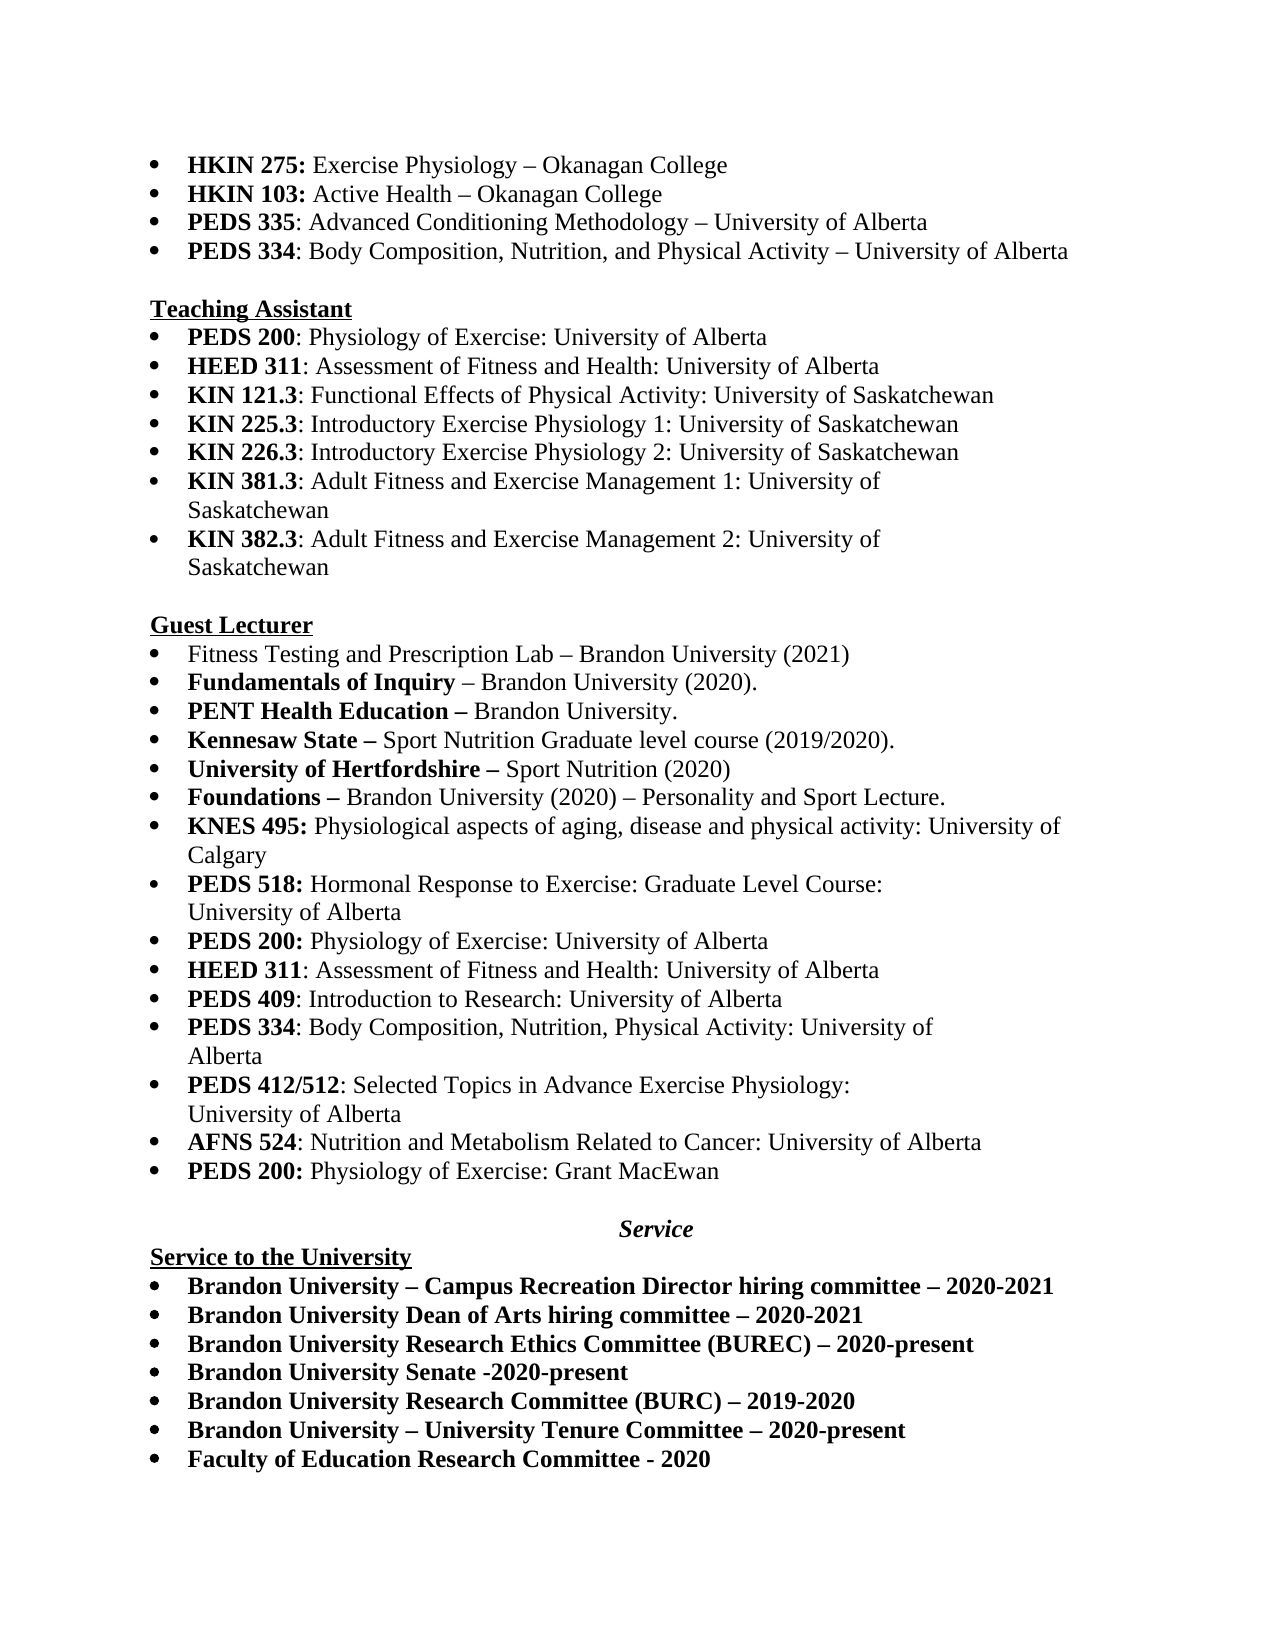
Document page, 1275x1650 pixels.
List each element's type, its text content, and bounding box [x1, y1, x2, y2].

list Faculty of Education Research Committee - 2020 [150, 1444, 1125, 1472]
list HKIN 275: Exercise Physiology – Okanagan College [150, 150, 1125, 179]
list KNES 495: Physiological aspects of aging, disease and physical activity: University of Calgary [150, 811, 1125, 869]
list Brandon University – Campus Recreation Director hiring committee – 2020-2021 [150, 1271, 1125, 1300]
list KIN 381.3: Adult Fitness and Exercise Management 1: University of [150, 466, 1125, 495]
list HKIN 103: Active Health – Okanagan College [150, 179, 1125, 207]
text University of Alberta [150, 1099, 1125, 1127]
list KIN 225.3: Introductory Exercise Physiology 1: University of Saskatchewan [150, 409, 1125, 437]
text University of Alberta [150, 897, 1125, 926]
list PEDS 200: Physiology of Exercise: University of Alberta [150, 322, 1125, 351]
text Guest Lecturer [150, 610, 1125, 639]
list PEDS 200: Physiology of Exercise: University of Alberta [150, 926, 1125, 955]
list KIN 226.3: Introductory Exercise Physiology 2: University of Saskatchewan [150, 437, 1125, 466]
list Brandon University – University Tenure Committee – 2020-present [150, 1415, 1125, 1444]
list University of Hertfordshire – Sport Nutrition (2020) [150, 754, 1125, 782]
list KIN 121.3: Functional Effects of Physical Activity: University of Saskatchewan [150, 380, 1125, 409]
list PENT Health Education – Brandon University. [150, 696, 1125, 725]
list PEDS 334: Body Composition, Nutrition, Physical Activity: University of [150, 1012, 1125, 1041]
list PEDS 518: Hormonal Response to Exercise: Graduate Level Course: [150, 869, 1125, 897]
list Brandon University Senate -2020-present [150, 1357, 1125, 1386]
list Fundamentals of Inquiry – Brandon University (2020). [150, 667, 1125, 696]
text Alberta [187, 1041, 1125, 1070]
list Kennesaw State – Sport Nutrition Graduate level course (2019/2020). [150, 725, 1125, 754]
list Brandon University Research Committee (BURC) – 2019-2020 [150, 1386, 1125, 1415]
list KIN 382.3: Adult Fitness and Exercise Management 2: University of [150, 524, 1125, 552]
text Service to the University [150, 1242, 1125, 1271]
text Service [187, 1214, 1125, 1242]
list PEDS 200: Physiology of Exercise: Grant MacEwan [150, 1156, 1125, 1185]
list PEDS 412/512: Selected Topics in Advance Exercise Physiology: [150, 1070, 1125, 1099]
list Brandon University Dean of Arts hiring committee – 2020-2021 [150, 1300, 1125, 1329]
text Saskatchewan [187, 495, 1125, 524]
list HEED 311: Assessment of Fitness and Health: University of Alberta [150, 351, 1125, 380]
list PEDS 409: Introduction to Research: University of Alberta [150, 984, 1125, 1012]
text Saskatchewan [187, 552, 1125, 581]
list AFNS 524: Nutrition and Metabolism Related to Cancer: University of Alberta [150, 1127, 1125, 1156]
list PEDS 334: Body Composition, Nutrition, and Physical Activity – University of Alberta [150, 236, 1125, 265]
text Teaching Assistant [150, 294, 1125, 322]
list Foundations – Brandon University (2020) – Personality and Sport Lecture. [150, 782, 1125, 811]
list Fitness Testing and Prescription Lab – Brandon University (2021) [150, 639, 1125, 667]
list Brandon University Research Ethics Committee (BUREC) – 2020-present [150, 1329, 1125, 1357]
list HEED 311: Assessment of Fitness and Health: University of Alberta [150, 955, 1125, 984]
list PEDS 335: Advanced Conditioning Methodology – University of Alberta [150, 207, 1125, 236]
